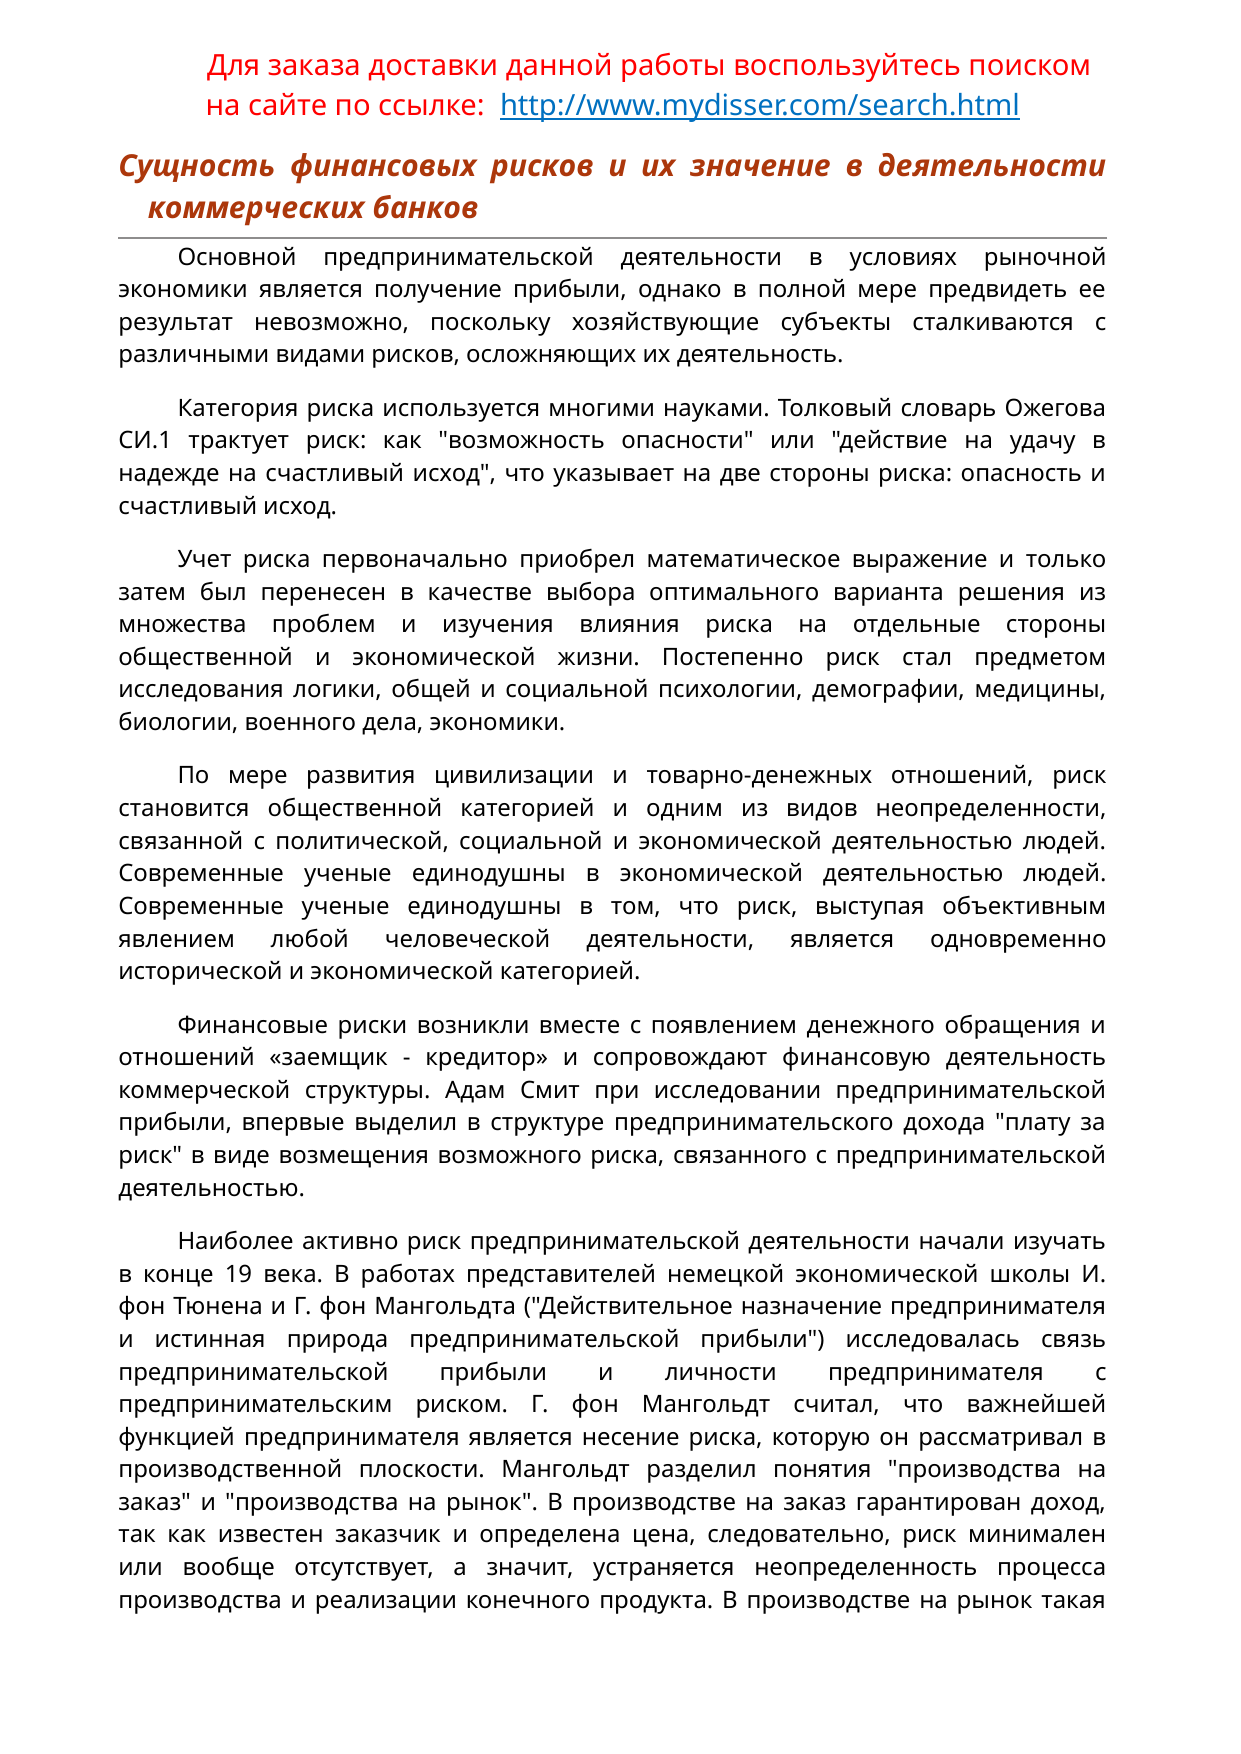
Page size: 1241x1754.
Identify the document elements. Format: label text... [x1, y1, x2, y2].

subtitle Сущность финансовых рисков и их значение в деятельности коммерческих банков [118, 144, 1107, 237]
